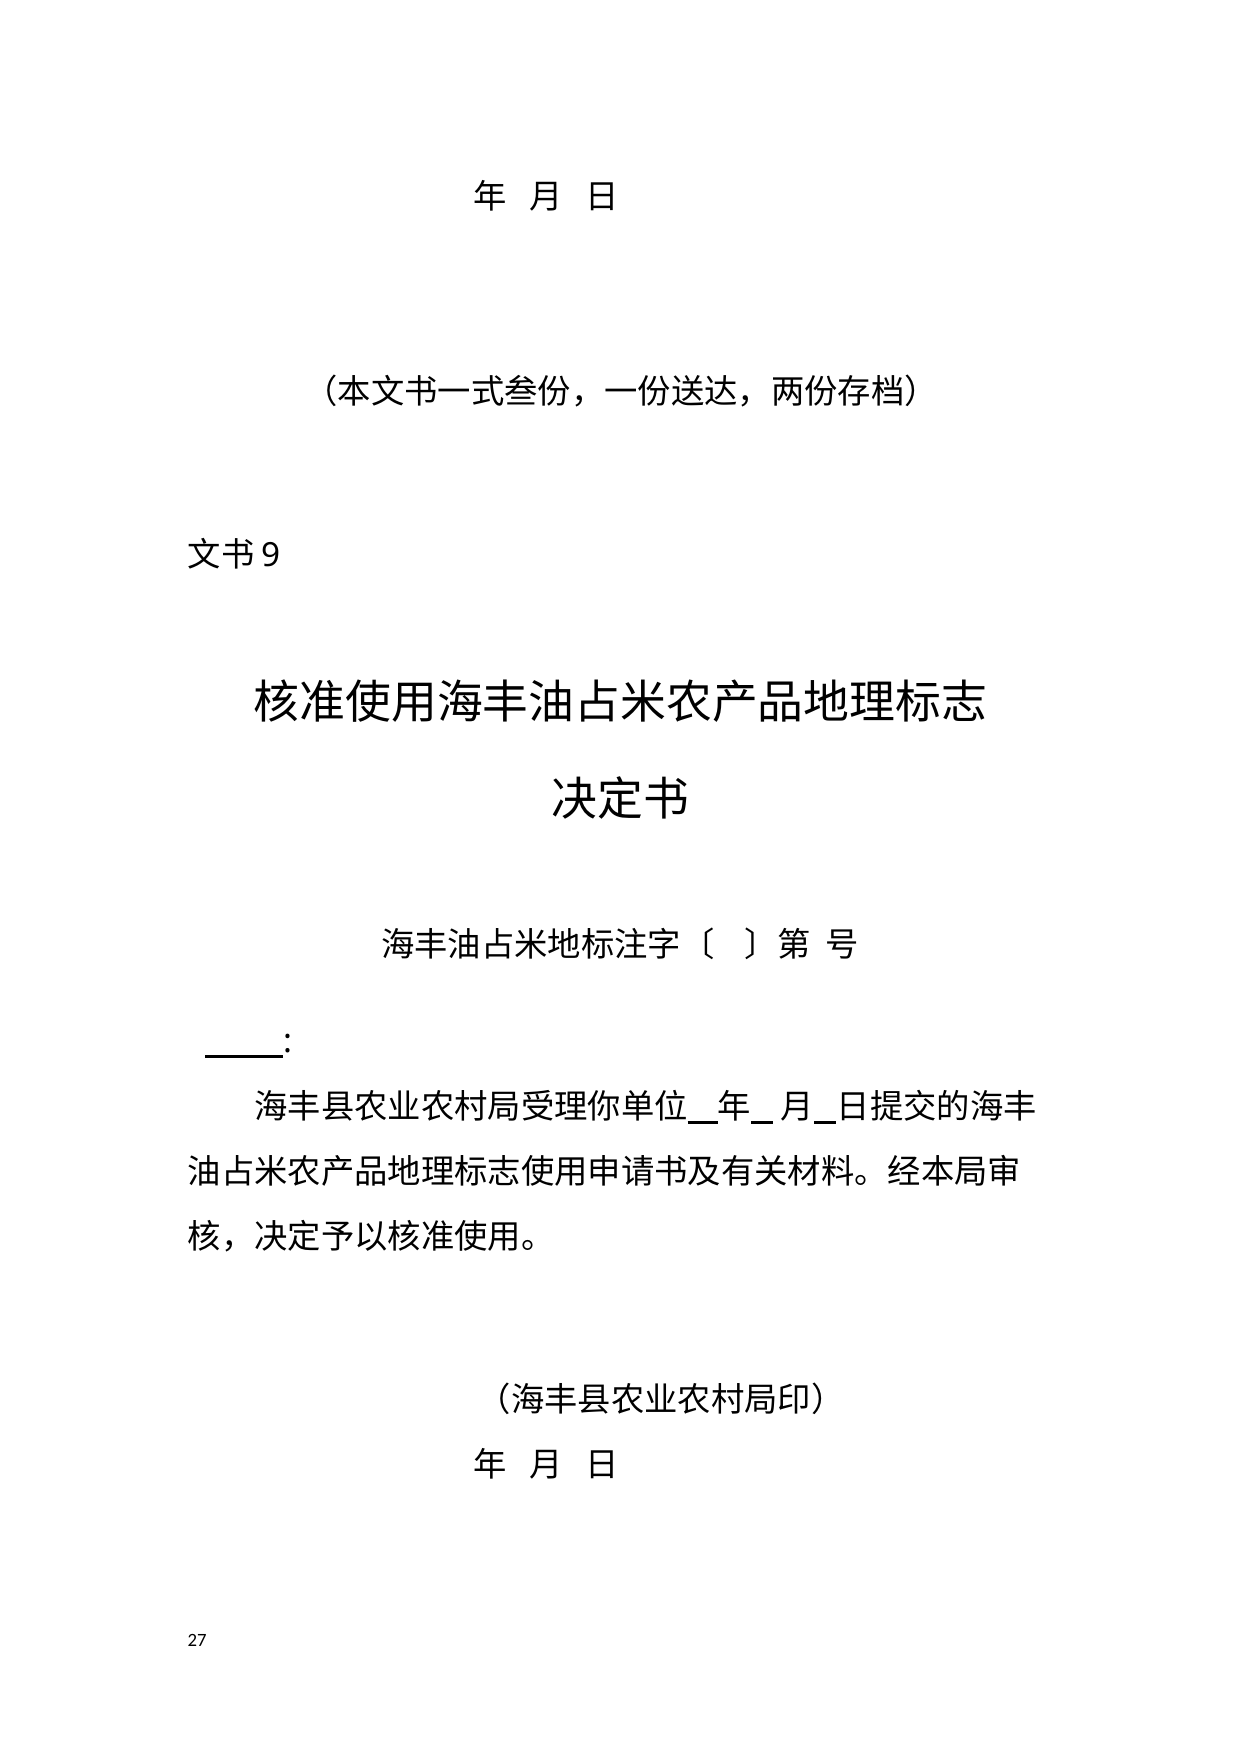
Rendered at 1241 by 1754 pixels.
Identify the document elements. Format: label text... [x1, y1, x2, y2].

text 年 月 日 [187, 1429, 1053, 1494]
text （本文书一式叁份，一份送达，两份存档） [187, 357, 1053, 422]
text 核准使用海丰油占米农产品地理标志 [187, 649, 1053, 747]
text 文书9 [187, 519, 1053, 584]
text 海丰县农业农村局受理你单位 年 月 日提交的海丰油占米农产品地理标志使用申请书及有关材料。经本局审核，决定予以核准使用。 [187, 1072, 1053, 1267]
text （海丰县农业农村局印） [187, 1364, 1053, 1429]
text 年 月 日 [187, 162, 1053, 227]
text 决定书 [187, 747, 1053, 844]
text : [187, 1007, 1053, 1072]
text 海丰油占米地标注字〔 〕第 号 [187, 909, 1053, 974]
